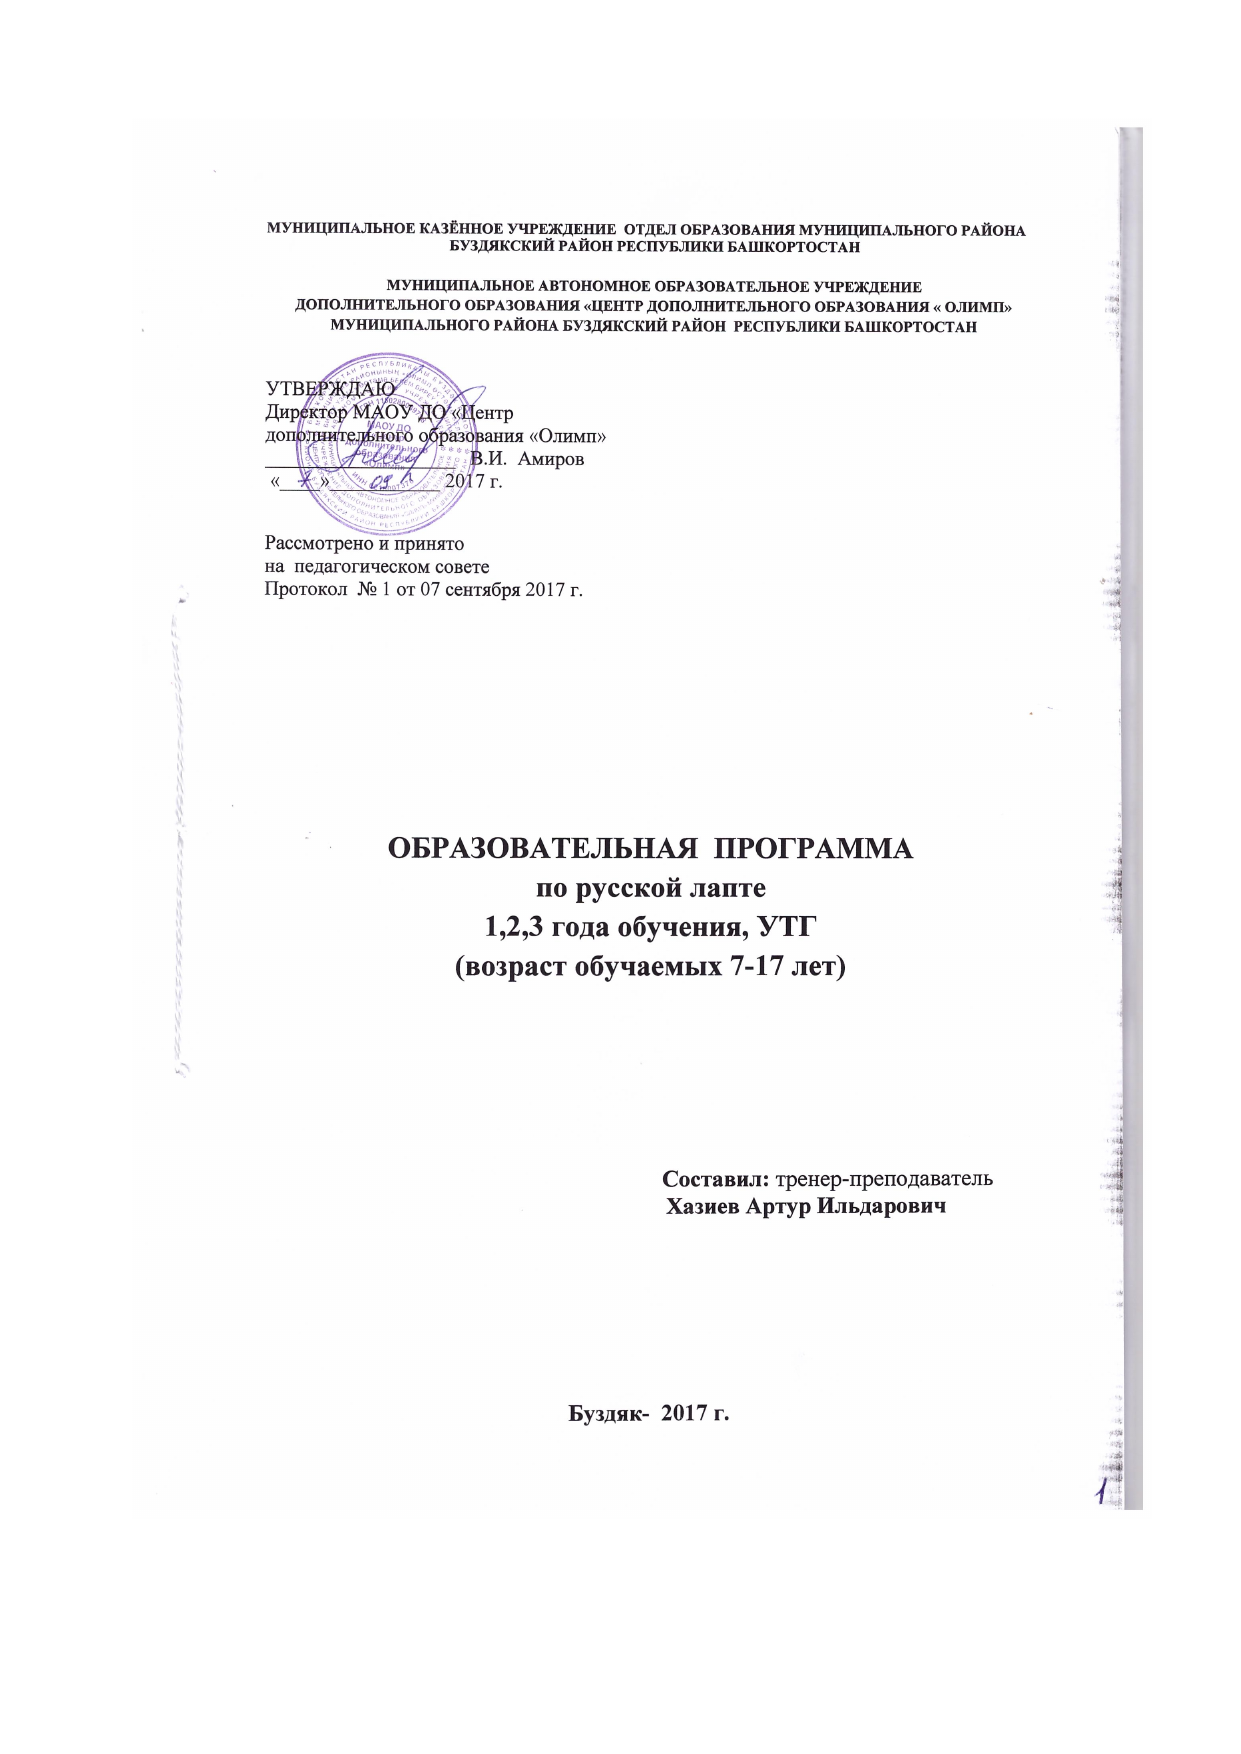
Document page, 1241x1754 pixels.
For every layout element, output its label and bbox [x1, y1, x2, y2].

picture [132, 118, 1152, 1519]
